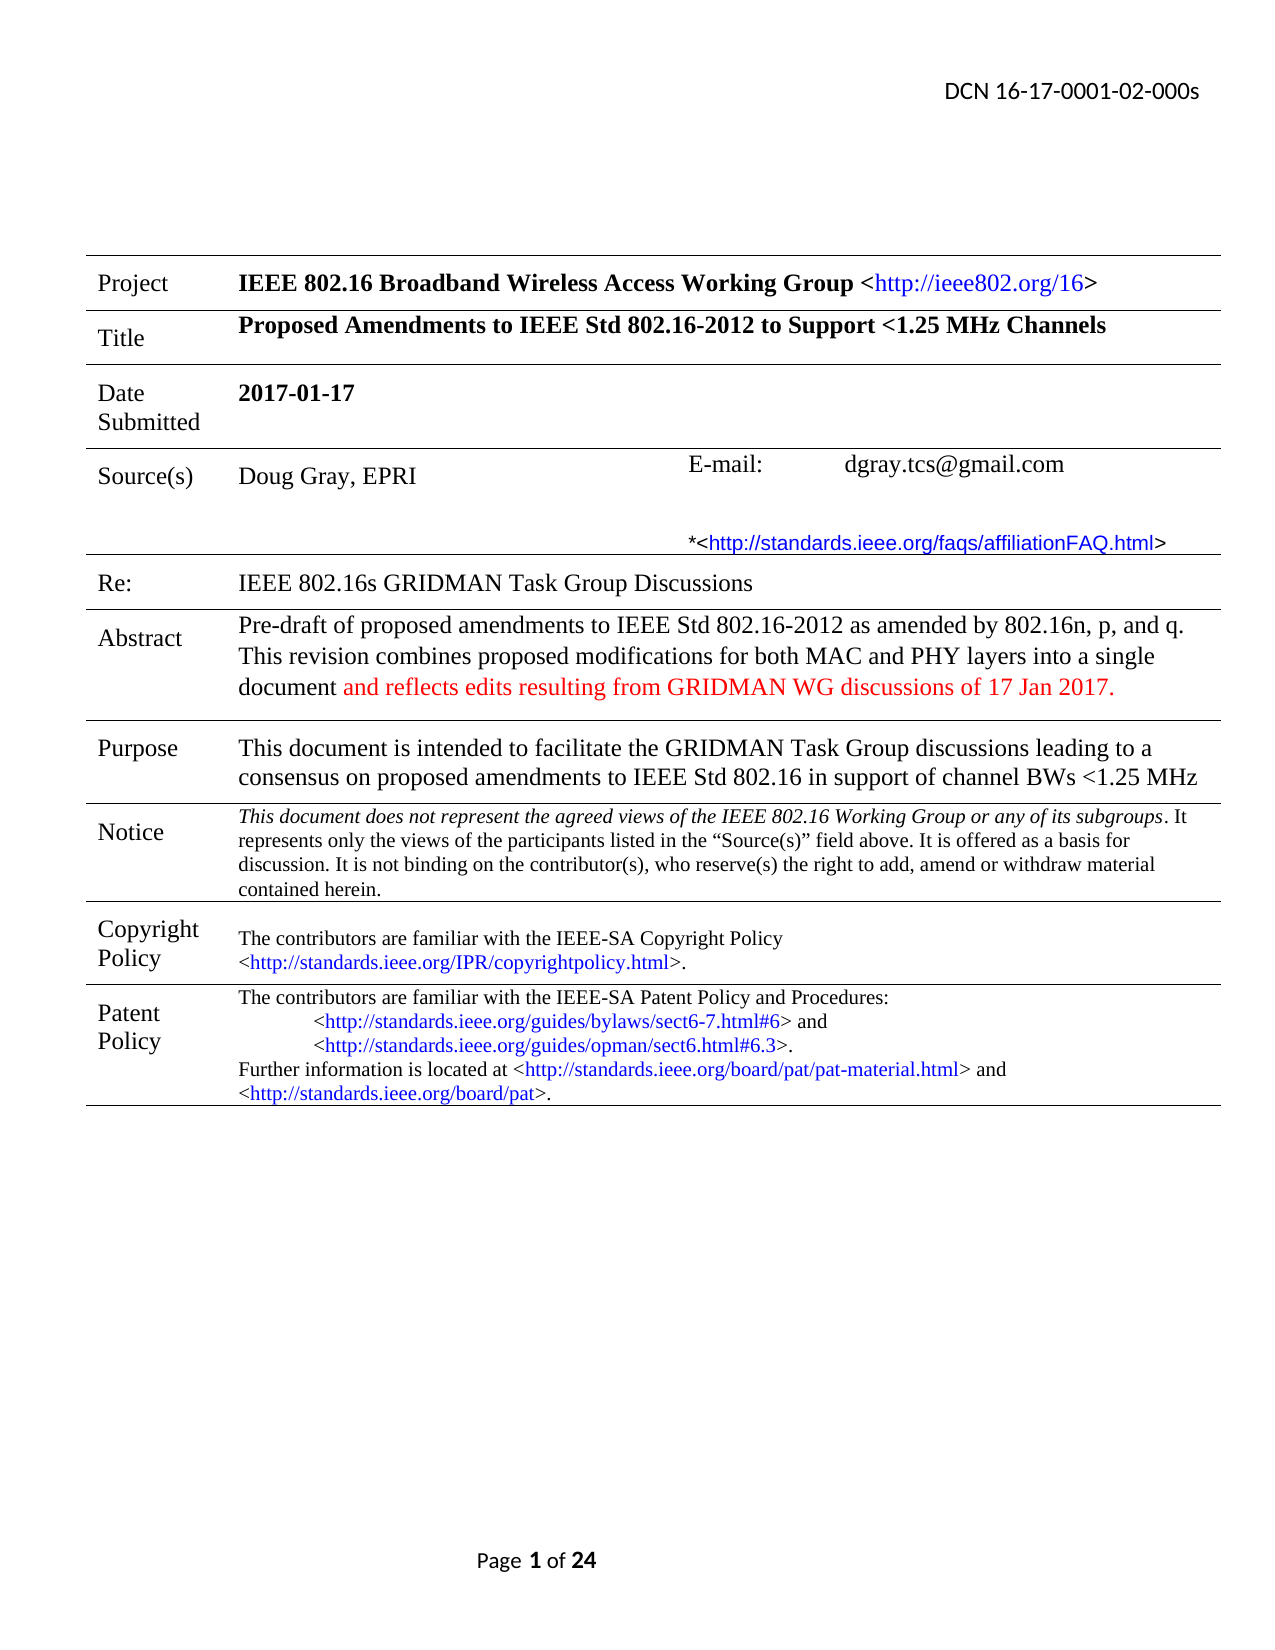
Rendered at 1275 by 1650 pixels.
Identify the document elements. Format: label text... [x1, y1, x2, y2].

table_cell Pre-draft of proposed amendments to IEEE Std 802.16-2012 as amended by 802.16n, p, and q. This revision combines proposed modifications for both MAC and PHY layers into a single document and reflects edits resulting from GRIDMAN WG discussions of 17 Jan 2017. [227, 610, 1221, 720]
table_cell Notice [86, 804, 227, 901]
table_cell 2017-01-17 [227, 365, 1221, 448]
table_cell Proposed Amendments to IEEE Std 802.16-2012 to Support <1.25 MHz Channels [227, 311, 1221, 364]
table_cell This document does not represent the agreed views of the IEEE 802.16 Working Group or any of its subgroups. It represents only the views of the participants listed in the “Source(s)” field above. It is offered as a basis for discussion. It is not binding on the contributor(s), who reserve(s) the right to add, amend or withdraw material contained herein. [227, 804, 1221, 901]
table_header Project [86, 256, 227, 309]
table_cell The contributors are familiar with the IEEE-SA Patent Policy and Procedures: <http://standards.ieee.org/guides/bylaws/sect6-7.html#6> and <http://standards.ieee.org/guides/opman/sect6.html#6.3>. Further information is located at <http://standards.ieee.org/board/pat/pat-material.html> and <http://standards.ieee.org/board/pat>. [227, 985, 1221, 1105]
table_cell This document is intended to facilitate the GRIDMAN Task Group discussions leading to a consensus on proposed amendments to IEEE Std 802.16 in support of channel BWs <1.25 MHz [227, 721, 1221, 803]
table_header IEEE 802.16 Broadband Wireless Access Working Group <http://ieee802.org/16> [227, 256, 1221, 309]
table_cell Copyright Policy [86, 902, 227, 984]
table_cell Abstract [86, 610, 227, 720]
table_cell Source(s) [86, 449, 227, 554]
table_cell E-mail: dgray.tcs@gmail.com *<http://standards.ieee.org/faqs/affiliationFAQ.html> [677, 449, 1221, 554]
table_cell Title [86, 311, 227, 364]
table_cell Patent Policy [86, 985, 227, 1105]
table_cell Date Submitted [86, 365, 227, 448]
table_cell Doug Gray, EPRI [227, 449, 677, 554]
table_cell Purpose [86, 721, 227, 803]
table_cell The contributors are familiar with the IEEE-SA Copyright Policy <http://standards.ieee.org/IPR/copyrightpolicy.html>. [227, 902, 1221, 984]
table_cell Re: [86, 555, 227, 609]
table_cell IEEE 802.16s GRIDMAN Task Group Discussions [227, 555, 1221, 609]
